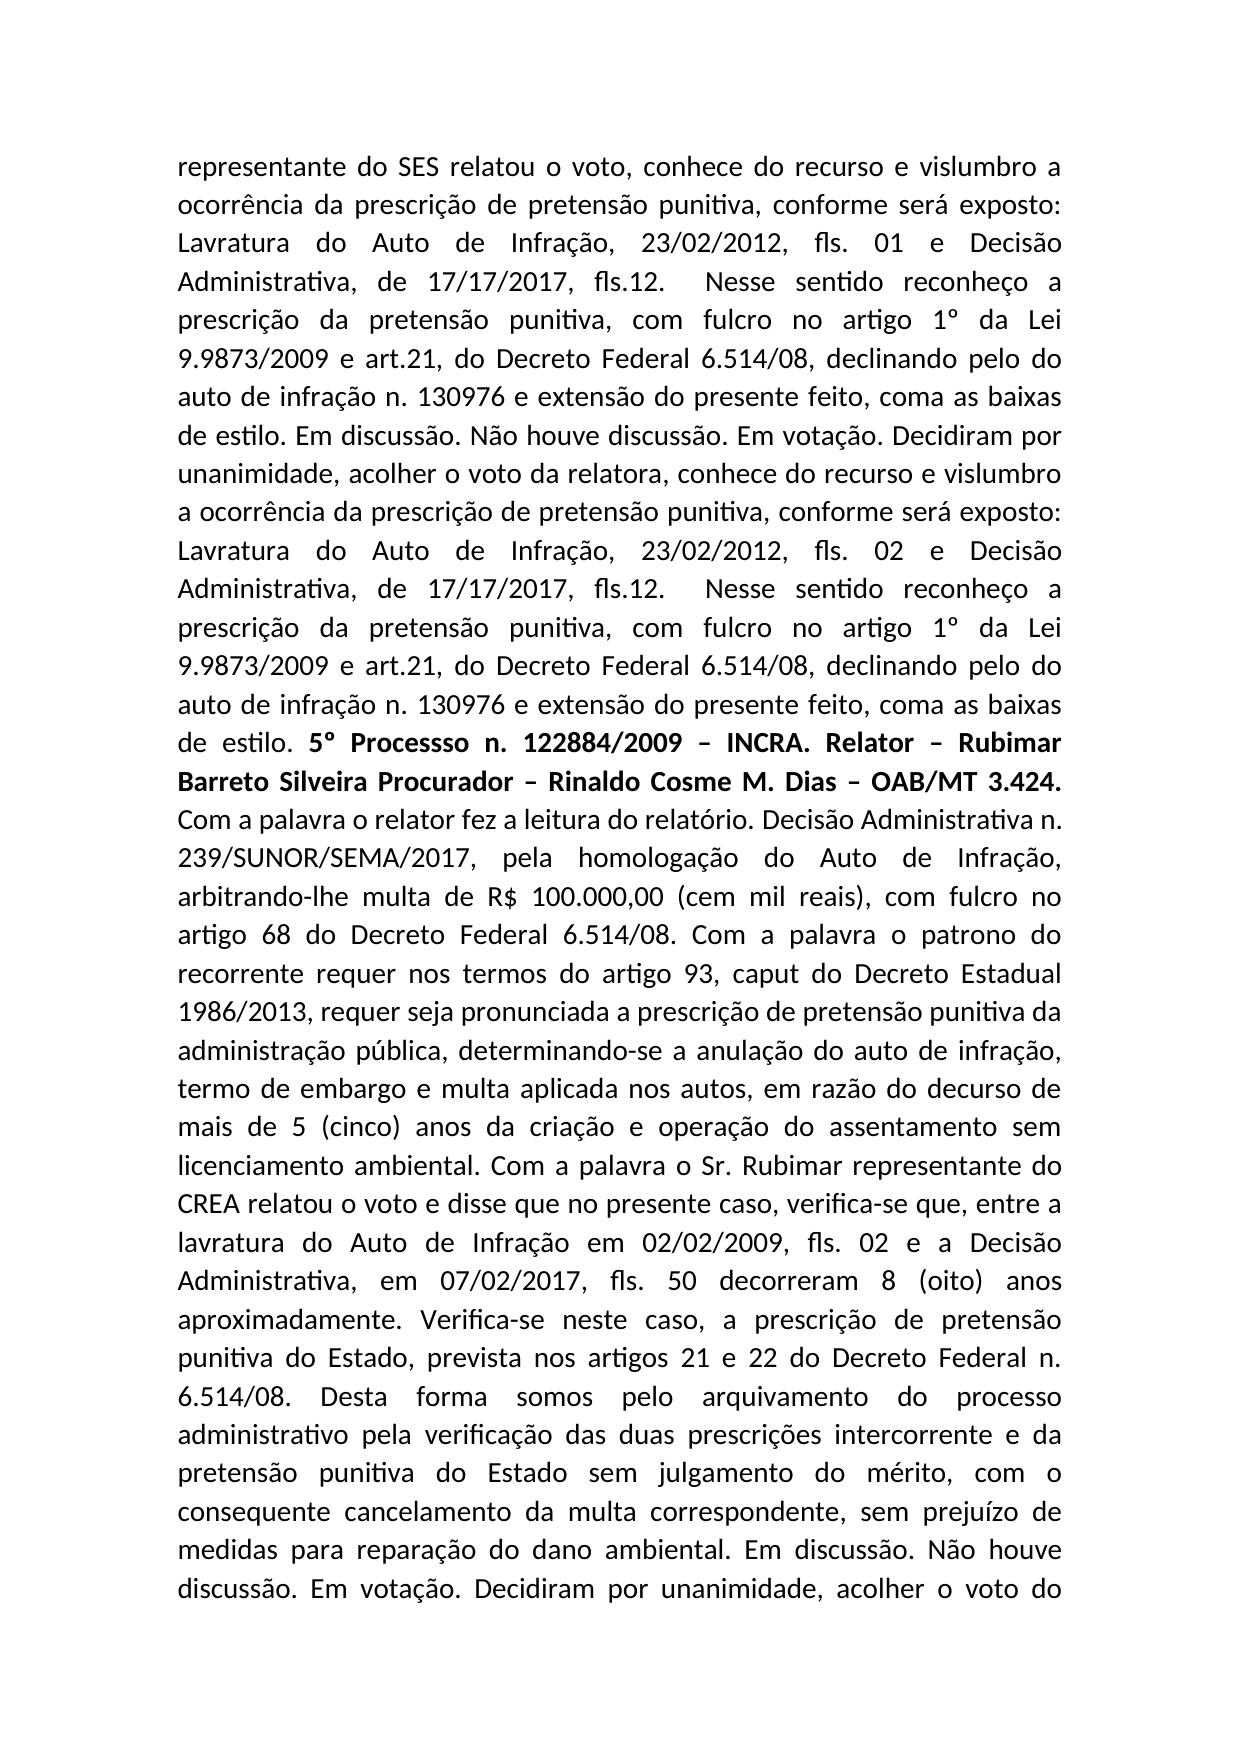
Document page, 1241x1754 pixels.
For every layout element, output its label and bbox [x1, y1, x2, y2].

text [177, 148, 1063, 1605]
